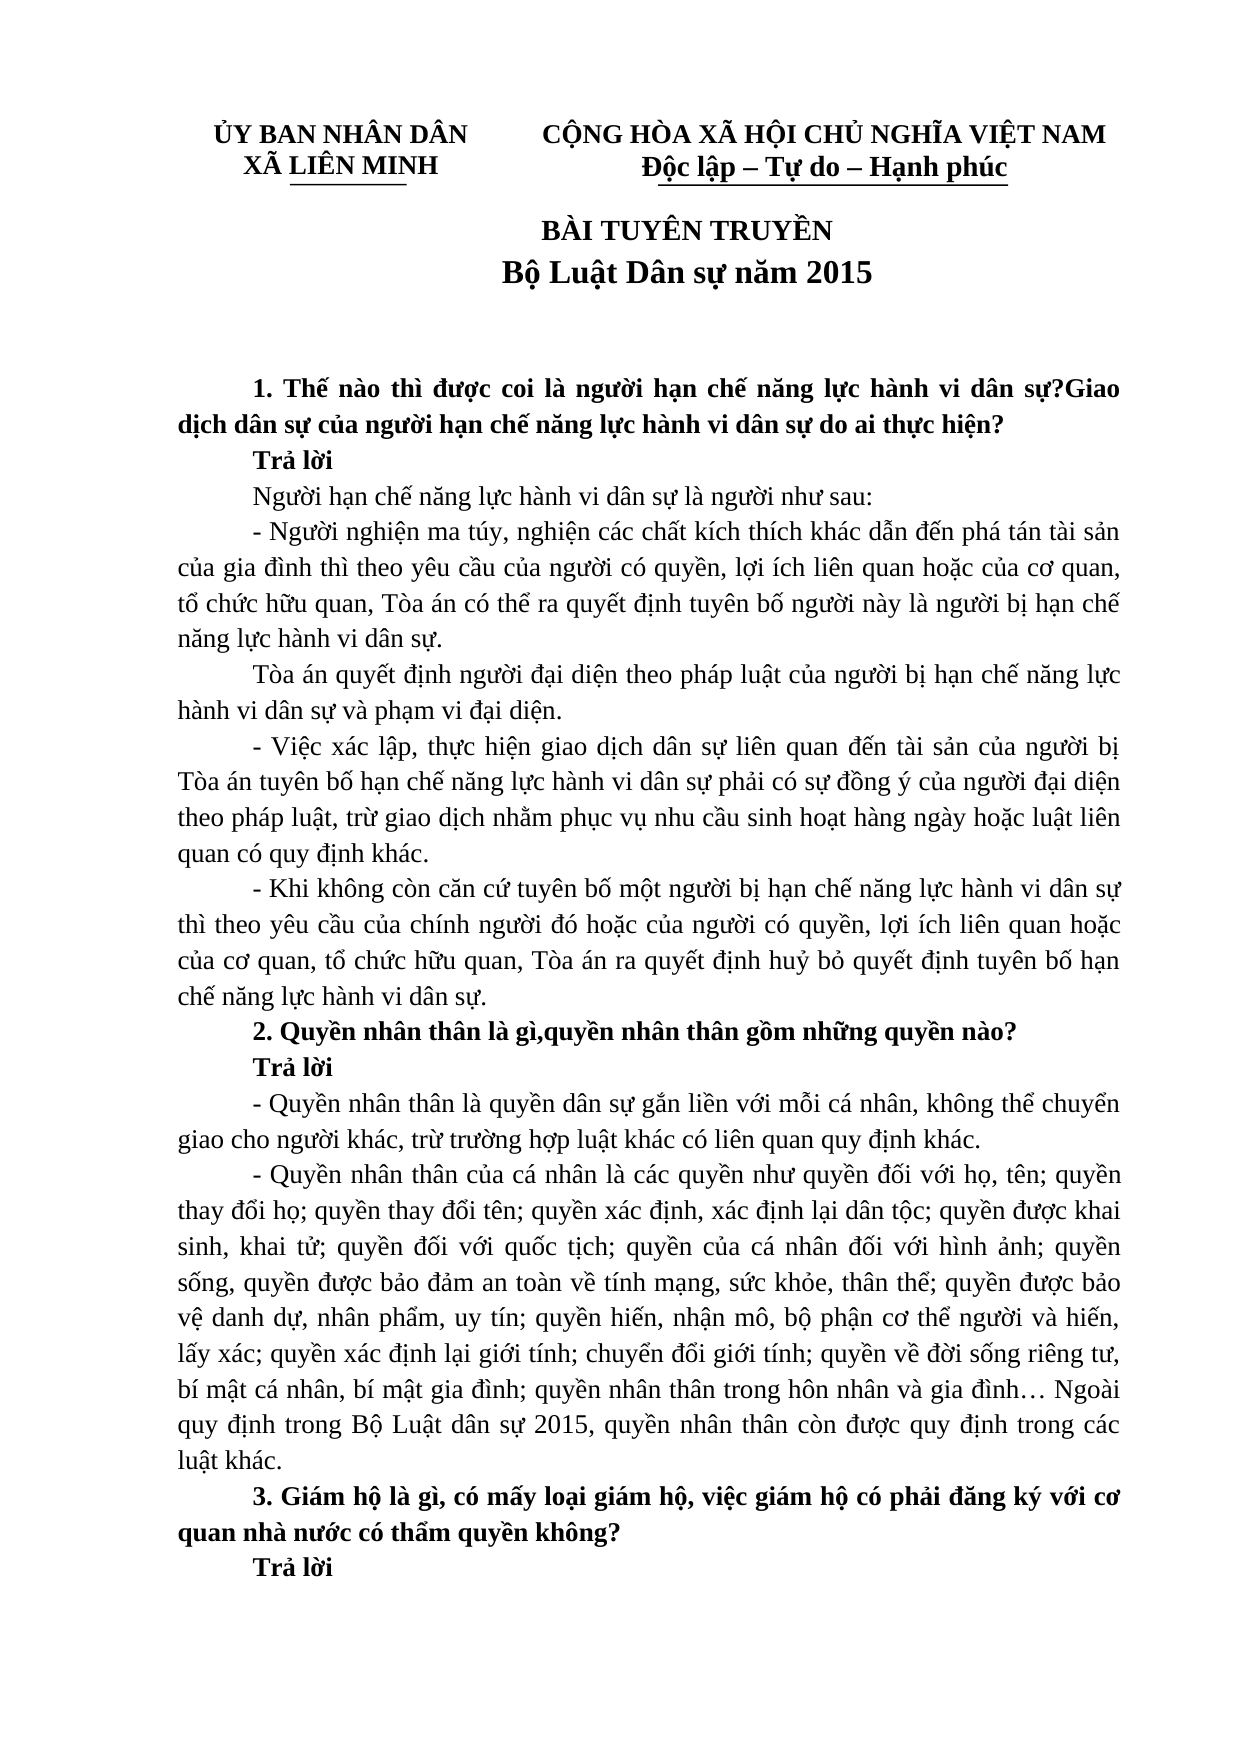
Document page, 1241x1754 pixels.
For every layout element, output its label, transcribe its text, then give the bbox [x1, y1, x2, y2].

text 2. Quyền nhân thân là gì,quyền nhân thân gồm những quyền nào? [177, 1016, 1122, 1047]
text Người hạn chế năng lực hành vi dân sự là người như sau: [177, 479, 1122, 511]
text - Quyền nhân thân là quyền dân sự gắn liền với mỗi cá nhân, không thể chuyển giao cho người khác, trừ trường hợp luật khác có liên quan quy định khác. [177, 1087, 1122, 1154]
text 1. Thế nào thì được coi là người hạn chế năng lực hành vi dân sự?Giao dịch dân sự của người hạn chế năng lực hành vi dân sự do ai thực hiện? [177, 372, 1122, 439]
text Trả lời [177, 1551, 1122, 1583]
table_header CỘNG HÒA XÃ HỘI CHỦ NGHĨA VIỆT Độc lập – Tự do – Hạnh phúc [515, 118, 1133, 211]
text Bộ Luật Dân sự năm 2015 [177, 252, 1122, 290]
text - Quyền nhân thân của cá nhân là các quyền như quyền đối với họ, tên; quyền thay đổi họ; quyền thay đổi tên; quyền xác định, xác định lại dân tộc; quyền được khai sinh, khai tử; quyền đối với quốc tịch; quyền của cá nhân đối với hình ảnh; quyền sống, quyền được bảo đảm an toàn về tính mạng, sức khỏe, thân thể; quyền được bảo vệ danh dự, nhân phẩm, uy tín; quyền hiến, nhận mô, bộ phận cơ thể người và hiến, lấy xác; quyền xác định lại giới tính; chuyển đổi giới tính; quyền về đời sống riêng tư, bí mật cá nhân, bí mật gia đình; quyền nhân thân trong hôn nhân và gia đình… Ngoài quy định trong Bộ Luật dân sự 2015, quyền nhân thân còn được quy định trong các luật khác. [177, 1158, 1122, 1475]
text Trả lời [177, 444, 1122, 475]
text Trả lời [177, 1051, 1122, 1082]
text Tòa án quyết định người đại diện theo pháp luật của người bị hạn chế năng lực hành vi dân sự và phạm vi đại diện. [177, 658, 1122, 725]
text - Khi không còn căn cứ tuyên bố một người bị hạn chế năng lực hành vi dân sự thì theo yêu cầu của chính người đó hoặc của người có quyền, lợi ích liên quan hoặc của cơ quan, tổ chức hữu quan, Tòa án ra quyết định huỷ bỏ quyết định tuyên bố hạn chế năng lực hành vi dân sự. [177, 873, 1122, 1011]
table_header ỦY BAN NHÂN DÂN XÃ LIÊN MINH [166, 118, 515, 211]
text - Việc xác lập, thực hiện giao dịch dân sự liên quan đến tài sản của người bị Tòa án tuyên bố hạn chế năng lực hành vi dân sự phải có sự đồng ý của người đại diện theo pháp luật, trừ giao dịch nhằm phục vụ nhu cầu sinh hoạt hàng ngày hoặc luật liên quan có quy định khác. [177, 730, 1122, 868]
text BÀI TUYÊN TRUYỀN [177, 213, 1122, 247]
text 3. Giám hộ là gì, có mấy loại giám hộ, việc giám hộ có phải đăng ký với cơ quan nhà nước có thẩm quyền không? [177, 1480, 1122, 1547]
text - Người nghiện ma túy, nghiện các chất kích thích khác dẫn đến phá tán tài sản của gia đình thì theo yêu cầu của người có quyền, lợi ích liên quan hoặc của cơ quan, tổ chức hữu quan, Tòa án có thể ra quyết định tuyên bố người này là người bị hạn chế năng lực hành vi dân sự. [177, 515, 1122, 654]
